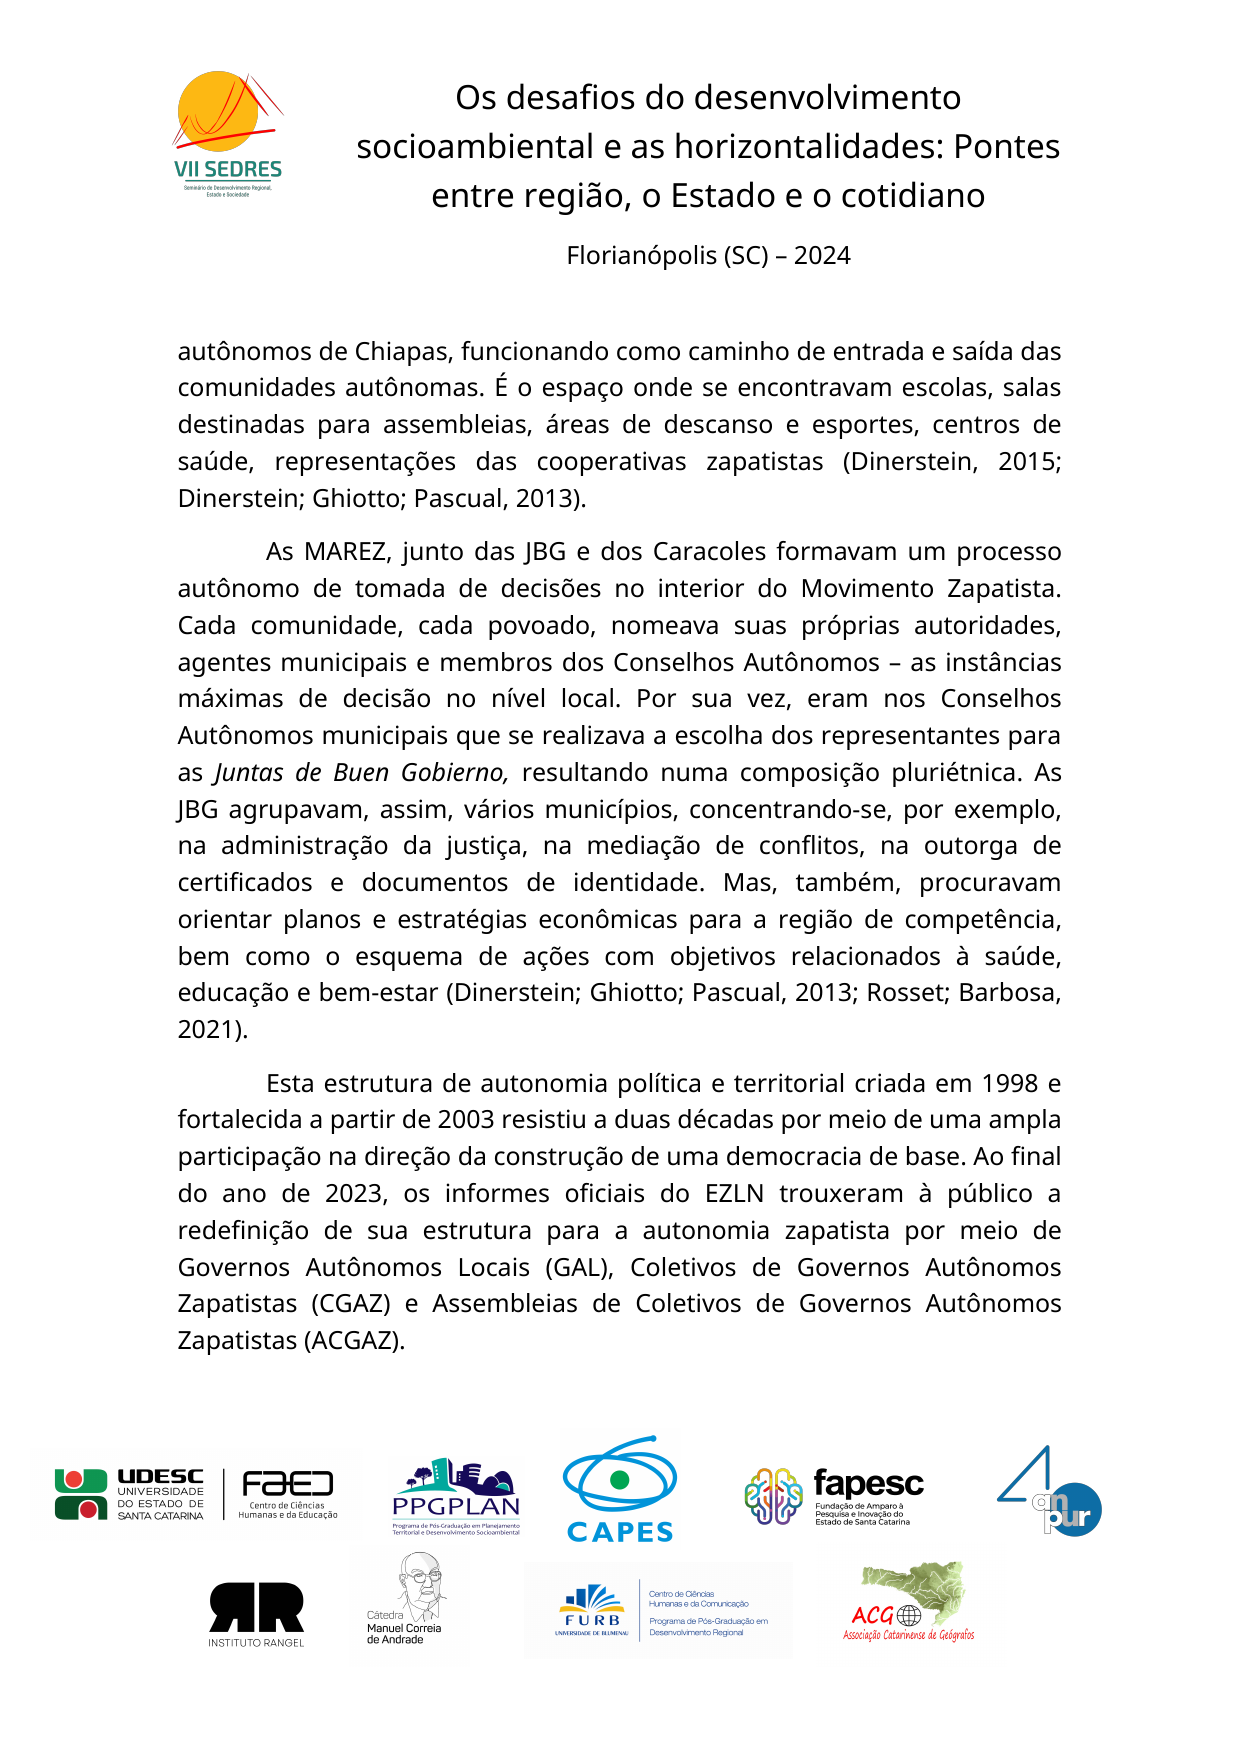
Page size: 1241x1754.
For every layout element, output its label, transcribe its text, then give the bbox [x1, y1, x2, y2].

picture [730, 1456, 939, 1538]
picture [29, 1448, 363, 1541]
text Esta estrutura de autonomia política e territorial criada em 1998 e fortalecida a partir de 2003 resistiu a duas décadas por meio de uma ampla participação na direção da construção de uma democracia de base. Ao final do ano de 2023, os informes oficiais do EZLN trouxeram à público a redefinição de sua estrutura para a autonomia zapatista por meio de Governos Autônomos Locais (GAL), Coletivos de Governos Autônomos Zapatistas (CGAZ) e Assembleias de Coletivos de Governos Autônomos Zapatistas (ACGAZ). [177, 1065, 1063, 1357]
picture [524, 1562, 793, 1659]
picture [816, 1430, 1114, 1667]
text As MAREZ, junto das JBG e dos Caracoles formavam um processo autônomo de tomada de decisões no interior do Movimento Zapatista. Cada comunidade, cada povoado, nomeava suas próprias autoridades, agentes municipais e membros dos Conselhos Autônomos – as instâncias máximas de decisão no nível local. Por sua vez, eram nos Conselhos Autônomos municipais que se realizava a escolha dos representantes para as Juntas de Buen Gobierno, resultando numa composição pluriétnica. As JBG agrupavam, assim, vários municípios, concentrando-se, por exemplo, na administração da justiça, na mediação de conflitos, na outorga de certificados e documentos de identidade. Mas, também, procuravam orientar planos e estratégias econômicas para a região de competência, bem como o esquema de ações com objetivos relacionados à saúde, educação e bem-estar (Dinerstein; Ghiotto; Pascual, 2013; Rosset; Barbosa, 2021). [177, 534, 1063, 1046]
picture [348, 1545, 471, 1667]
picture [184, 1555, 328, 1678]
picture [559, 1428, 681, 1550]
picture [387, 1456, 525, 1537]
picture [154, 61, 302, 209]
